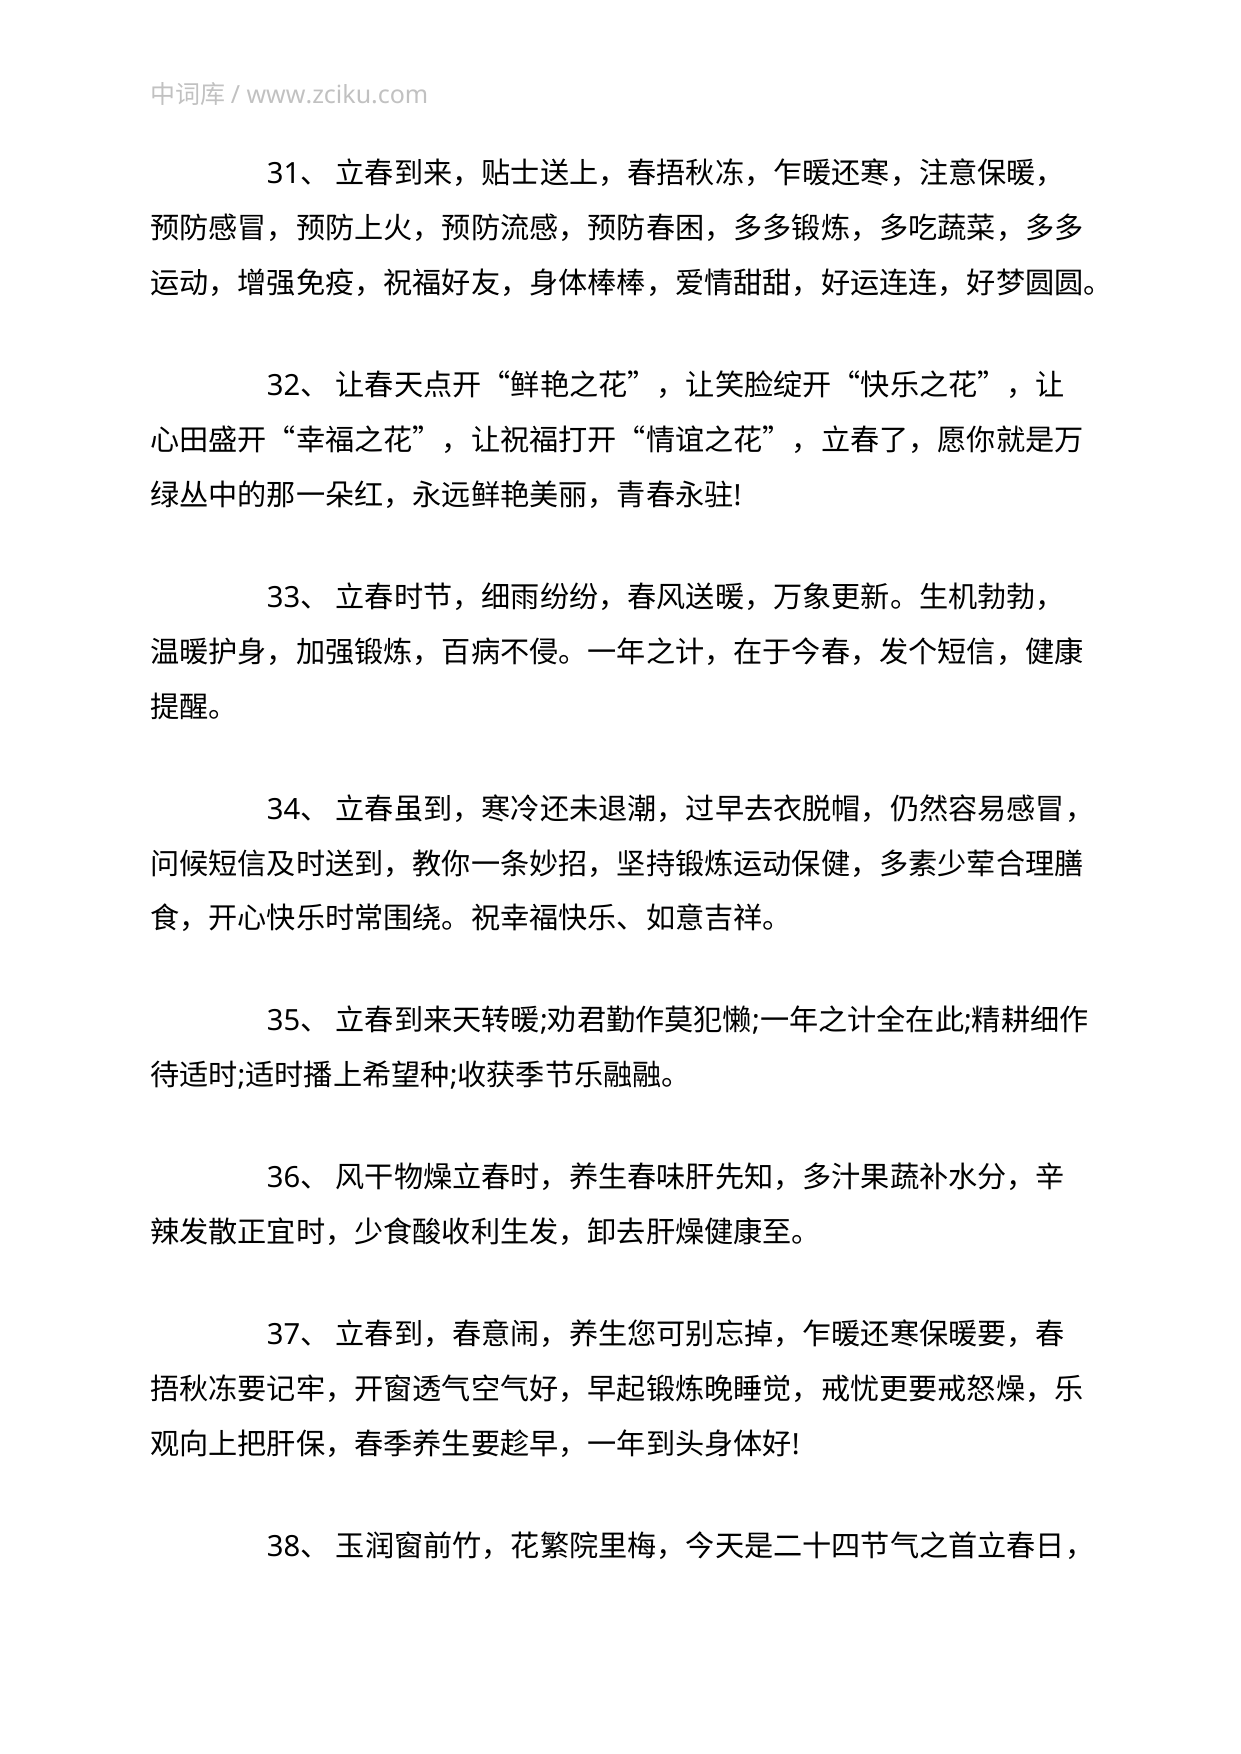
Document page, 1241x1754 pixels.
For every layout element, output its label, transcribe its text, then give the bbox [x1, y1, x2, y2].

text 32、 让春天点开“鲜艳之花”，让笑脸绽开“快乐之花”，让心田盛开“幸福之花”，让祝福打开“情谊之花”，立春了，愿你就是万绿丛中的那一朵红，永远鲜艳美丽，青春永驻! [150, 362, 1090, 514]
text 35、 立春到来天转暖;劝君勤作莫犯懒;一年之计全在此;精耕细作待适时;适时播上希望种;收获季节乐融融。 [150, 997, 1090, 1094]
text 36、 风干物燥立春时，养生春味肝先知，多汁果蔬补水分，辛辣发散正宜时，少食酸收利生发，卸去肝燥健康至。 [150, 1154, 1090, 1251]
text 33、 立春时节，细雨纷纷，春风送暖，万象更新。生机勃勃，温暖护身，加强锻炼，百病不侵。一年之计，在于今春，发个短信，健康提醒。 [150, 573, 1090, 726]
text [150, 1522, 1090, 1565]
text 34、 立春虽到，寒冷还未退潮，过早去衣脱帽，仍然容易感冒，问候短信及时送到，教你一条妙招，坚持锻炼运动保健，多素少荤合理膳食，开心快乐时常围绕。祝幸福快乐、如意吉祥。 [150, 785, 1090, 937]
text 31、 立春到来，贴士送上，春捂秋冻，乍暖还寒，注意保暖，预防感冒，预防上火，预防流感，预防春困，多多锻炼，多吃蔬菜，多多运动，增强免疫，祝福好友，身体棒棒，爱情甜甜，好运连连，好梦圆圆。 [150, 150, 1090, 302]
text 37、 立春到，春意闹，养生您可别忘掉，乍暖还寒保暖要，春捂秋冻要记牢，开窗透气空气好，早起锻炼晚睡觉，戒忧更要戒怒燥，乐观向上把肝保，春季养生要趁早，一年到头身体好! [150, 1311, 1090, 1463]
